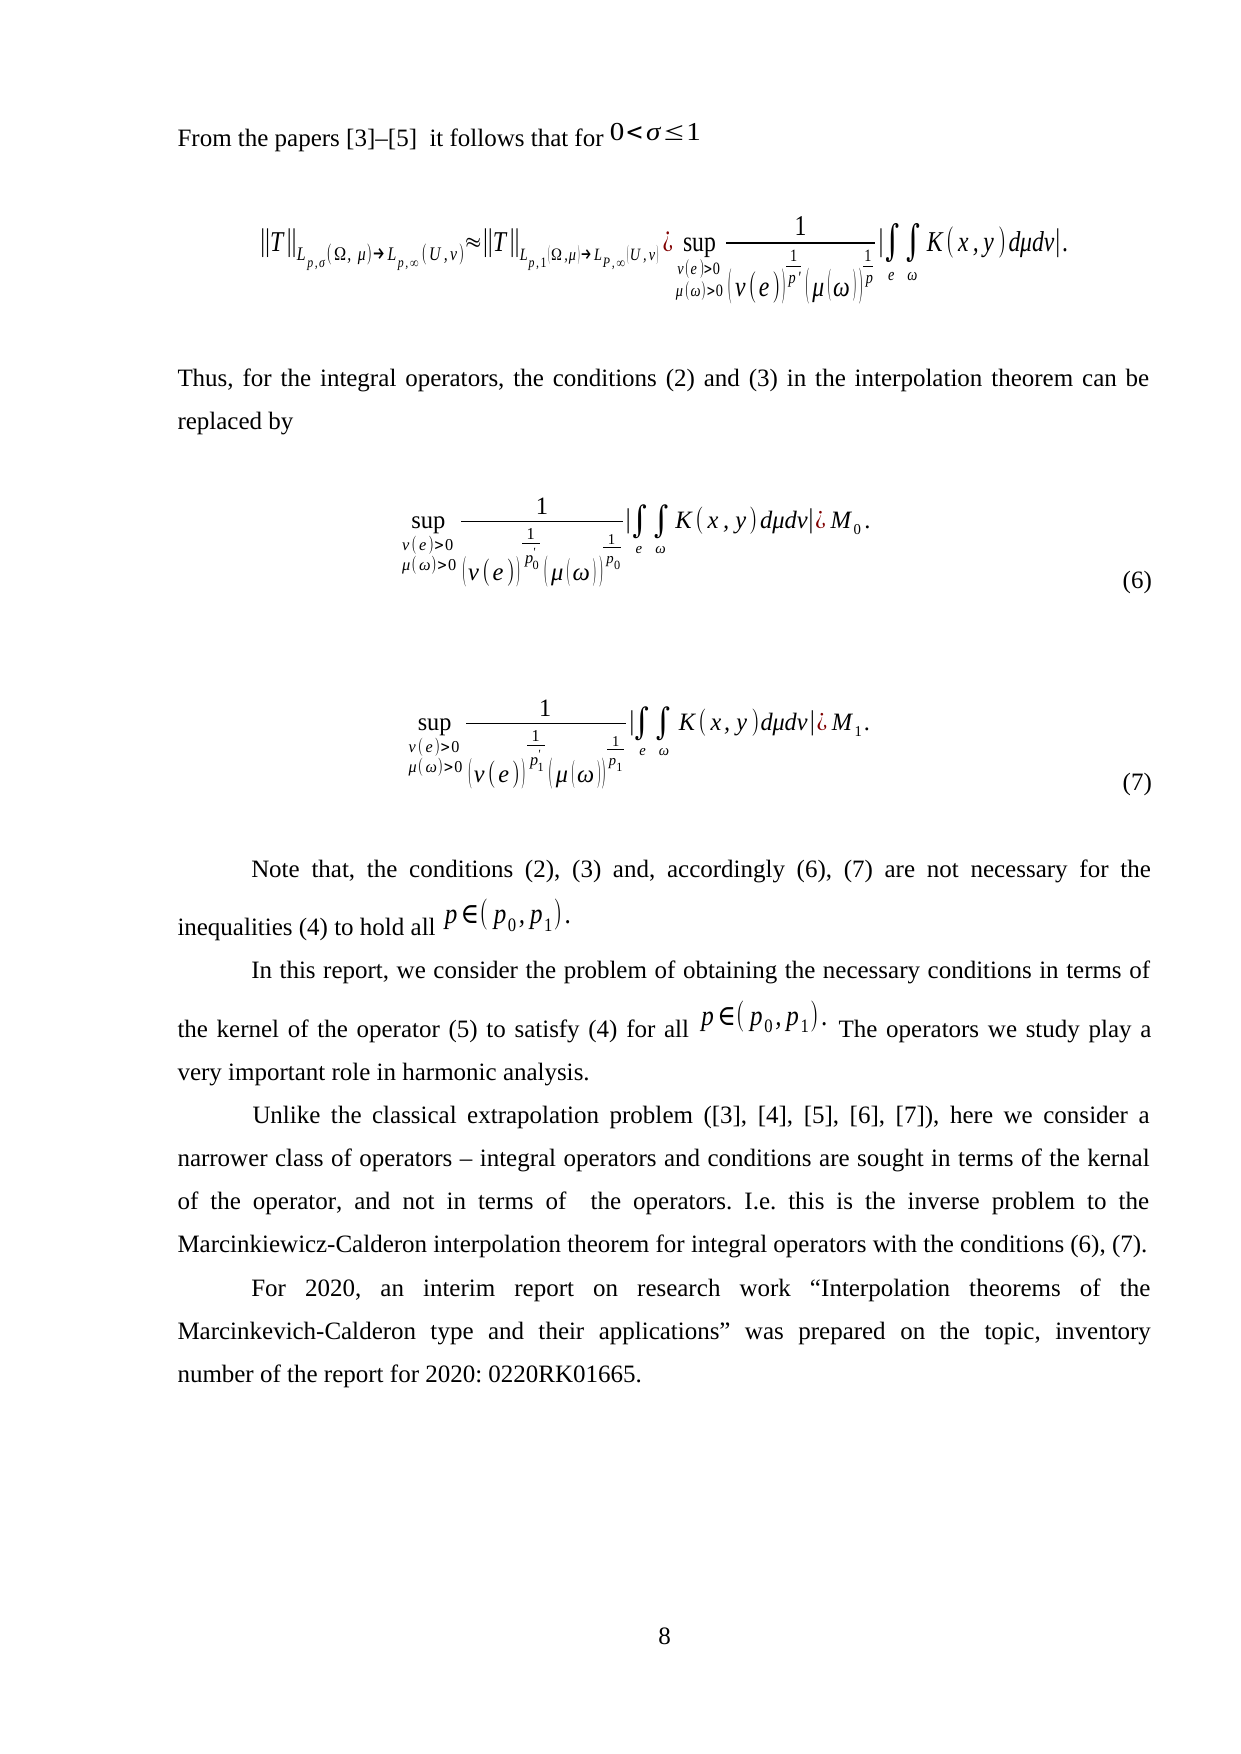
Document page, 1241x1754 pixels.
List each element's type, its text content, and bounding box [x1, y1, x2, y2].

text For 2020, an interim report on research work “Interpolation theorems of the Marcinkevich-Calderon type and their applications” was prepared on the topic, inventory number of the report for 2020: 0220RK01665. [177, 1273, 1152, 1388]
text Note that, the conditions (2), (3) and, accordingly (6), (7) are not necessary for the inequalities (4) to hold all [177, 854, 1152, 941]
text Thus, for the integral operators, the conditions (2) and (3) in the interpolation theorem can be replaced by [177, 363, 1152, 435]
text From the papers [3]–[5] it follows that for [177, 118, 1152, 152]
text (6) [177, 493, 1152, 594]
text Unlike the classical extrapolation problem ([3], [4], [5], [6], [7]), here we consider a narrower class of operators – integral operators and conditions are sought in terms of the kernal of the operator, and not in terms of the operators. I.e. this is the inverse problem to the Marcinkiewicz-Calderon interpolation theorem for integral operators with the conditions (6), (7). [177, 1100, 1152, 1258]
text (7) [177, 695, 1152, 796]
text In this report, we consider the problem of obtaining the necessary conditions in terms of the kernel of the operator (5) to satisfy (4) for all The operators we study play a very important role in harmonic analysis. [177, 955, 1152, 1086]
